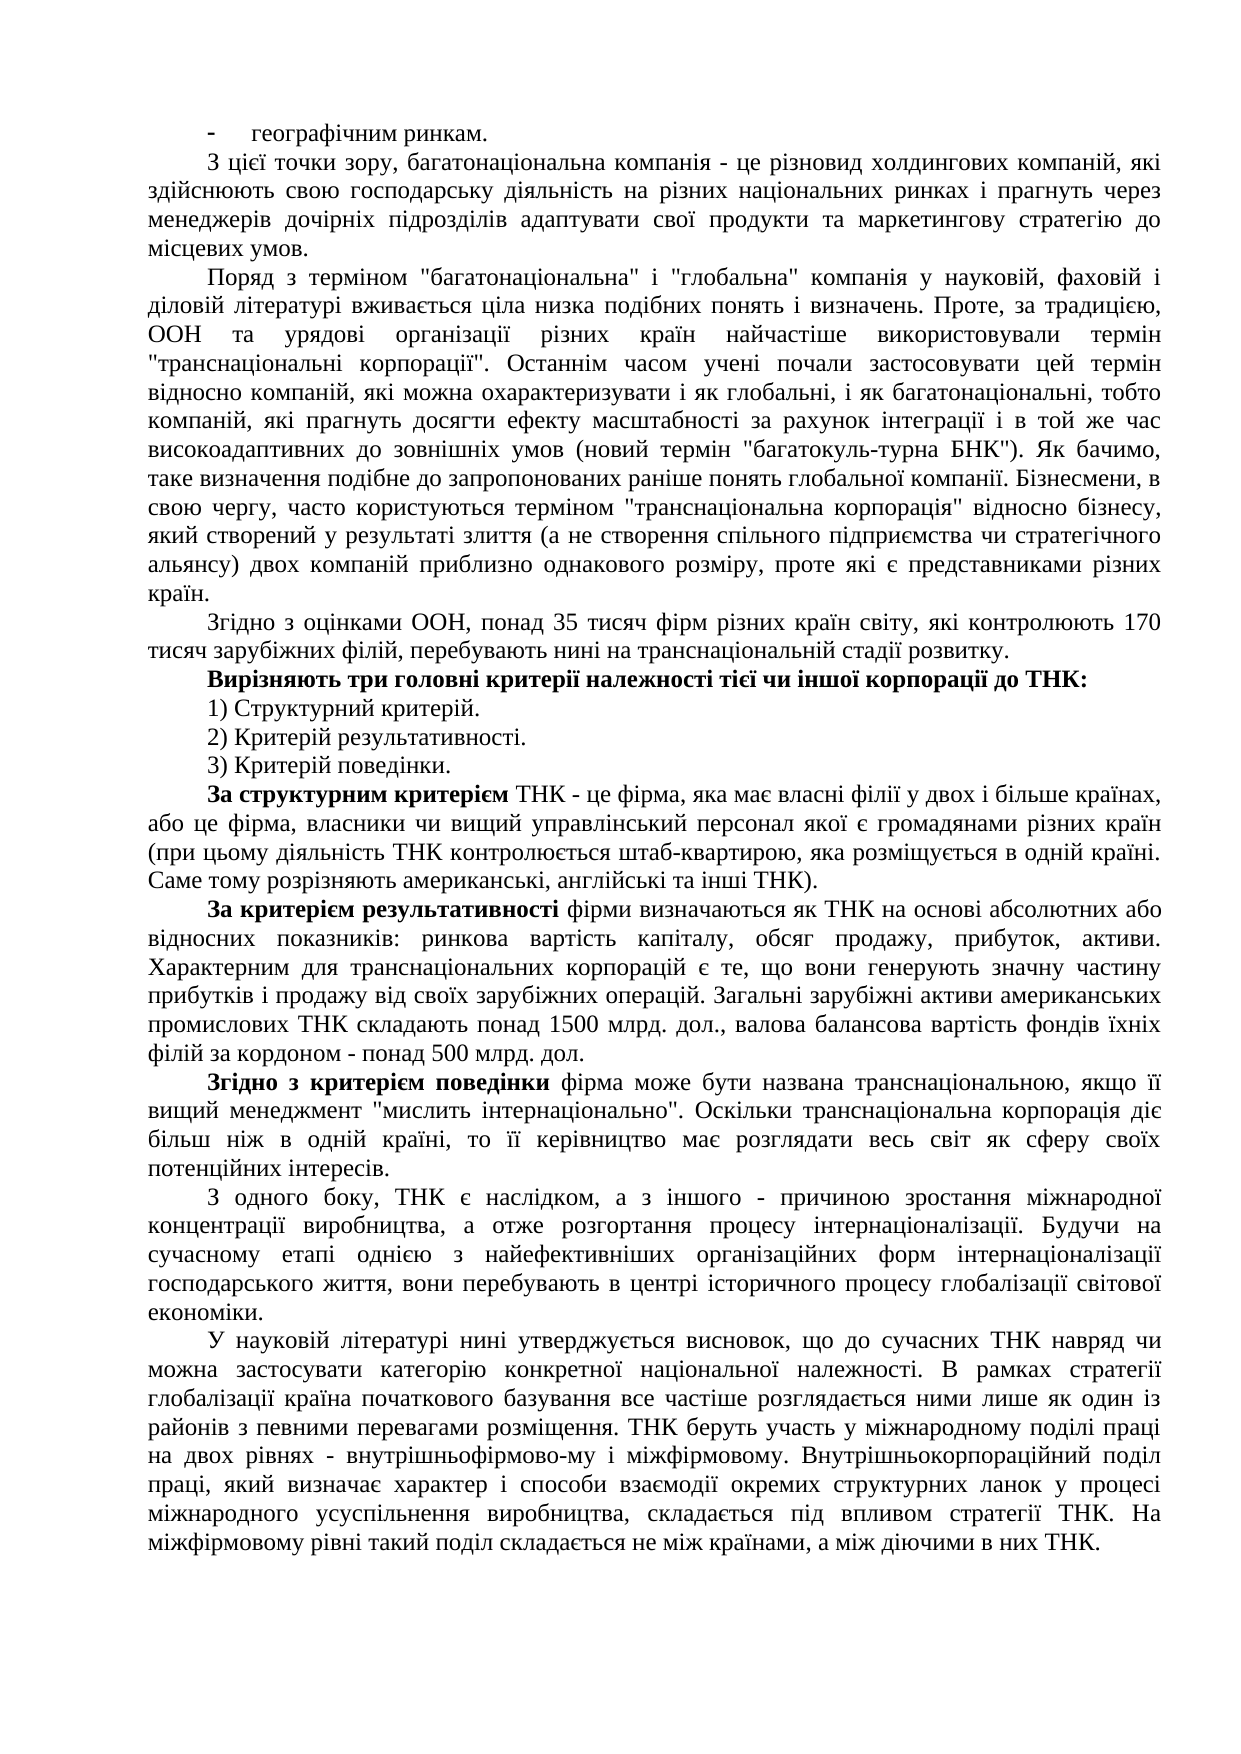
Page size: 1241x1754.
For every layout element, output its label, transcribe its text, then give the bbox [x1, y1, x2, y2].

text З одного боку, ТНК є наслідком, а з іншого - причиною зростання міжнародної концентрації виробництва, а отже розгортання процесу інтернаціоналізації. Будучи на сучасному етапі однією з найефективніших організаційних форм інтернаціоналізації господарського життя, вони перебувають в центрі історичного процесу глобалізації світової економіки. [148, 1182, 1162, 1326]
text За критерієм результативності фірми визначаються як ТНК на основі абсолютних або відносних показників: ринкова вартість капіталу, обсяг продажу, прибуток, активи. Характерним для транснаціональних корпорацій є те, що вони генерують значну частину прибутків і продажу від своїх зарубіжних операцій. Загальні зарубіжні активи американських промислових ТНК складають понад 1500 млрд. дол., валова балансова вартість фондів їхніх філій за кордоном - понад 500 млрд. дол. [148, 894, 1162, 1067]
text Згідно з оцінками ООН, понад 35 тисяч фірм різних країн світу, які контролюють 170 тисяч зарубіжних філій, перебувають нині на транснаціональній стадії розвитку. [148, 607, 1162, 664]
list географічним ринкам. [148, 118, 1162, 147]
text Вирізняють три головні критерії належності тієї чи іншої корпорації до ТНК: [148, 664, 1162, 693]
text 3) Критерій поведінки. [148, 751, 1162, 779]
text 2) Критерій результативності. [148, 722, 1162, 751]
text У науковій літературі нині утверджується висновок, що до сучасних ТНК навряд чи можна застосувати категорію конкретної національної належності. В рамках стратегії глобалізації країна початкового базування все частіше розглядається ними лише як один із районів з певними перевагами розміщення. ТНК беруть участь у міжнародному поділі праці на двох рівнях - внутрішньофірмово-му і міжфірмовому. Внутрішньокорпораційний поділ праці, який визначає характер і способи взаємодії окремих структурних ланок у процесі міжнародного усуспільнення виробництва, складається під впливом стратегії ТНК. На міжфірмовому рівні такий поділ складається не між країнами, а між діючими в них ТНК. [148, 1326, 1162, 1556]
text Згідно з критерієм поведінки фірма може бути названа транснаціональною, якщо її вищий менеджмент "мислить інтернаціонально". Оскільки транснаціональна корпорація діє більш ніж в одній країні, то її керівництво має розглядати весь світ як сферу своїх потенційних інтересів. [148, 1067, 1162, 1182]
text 1) Структурний критерій. [148, 693, 1162, 722]
text Поряд з терміном "багатонаціональна" і "глобальна" компанія у науковій, фаховій і діловій літературі вживається ціла низка подібних понять і визначень. Проте, за традицією, ООН та урядові організації різних країн найчастіше використовували термін "транснаціональні корпорації". Останнім часом учені почали застосовувати цей термін відносно компаній, які можна охарактеризувати і як глобальні, і як багатонаціональні, тобто компаній, які прагнуть досягти ефекту масштабності за рахунок інтеграції і в той же час високоадаптивних до зовнішніх умов (новий термін "багатокуль-турна БНК"). Як бачимо, таке визначення подібне до запропонованих раніше понять глобальної компанії. Бізнесмени, в свою чергу, часто користуються терміном "транснаціональна корпорація" відносно бізнесу, який створений у результаті злиття (а не створення спільного підприємства чи стратегічного альянсу) двох компаній приблизно однакового розміру, проте які є представниками різних країн. [148, 262, 1162, 607]
text З цієї точки зору, багатонаціональна компанія - це різновид холдингових компаній, які здійснюють свою господарську діяльність на різних національних ринках і прагнуть через менеджерів дочірніх підрозділів адаптувати свої продукти та маркетингову стратегію до місцевих умов. [148, 147, 1162, 262]
text За структурним критерієм ТНК - це фірма, яка має власні філії у двох і більше країнах, або це фірма, власники чи вищий управлінський персонал якої є громадянами різних країн (при цьому діяльність ТНК контролюється штаб-квартирою, яка розміщується в одній країні. Саме тому розрізняють американські, англійські та інші ТНК). [148, 779, 1162, 894]
